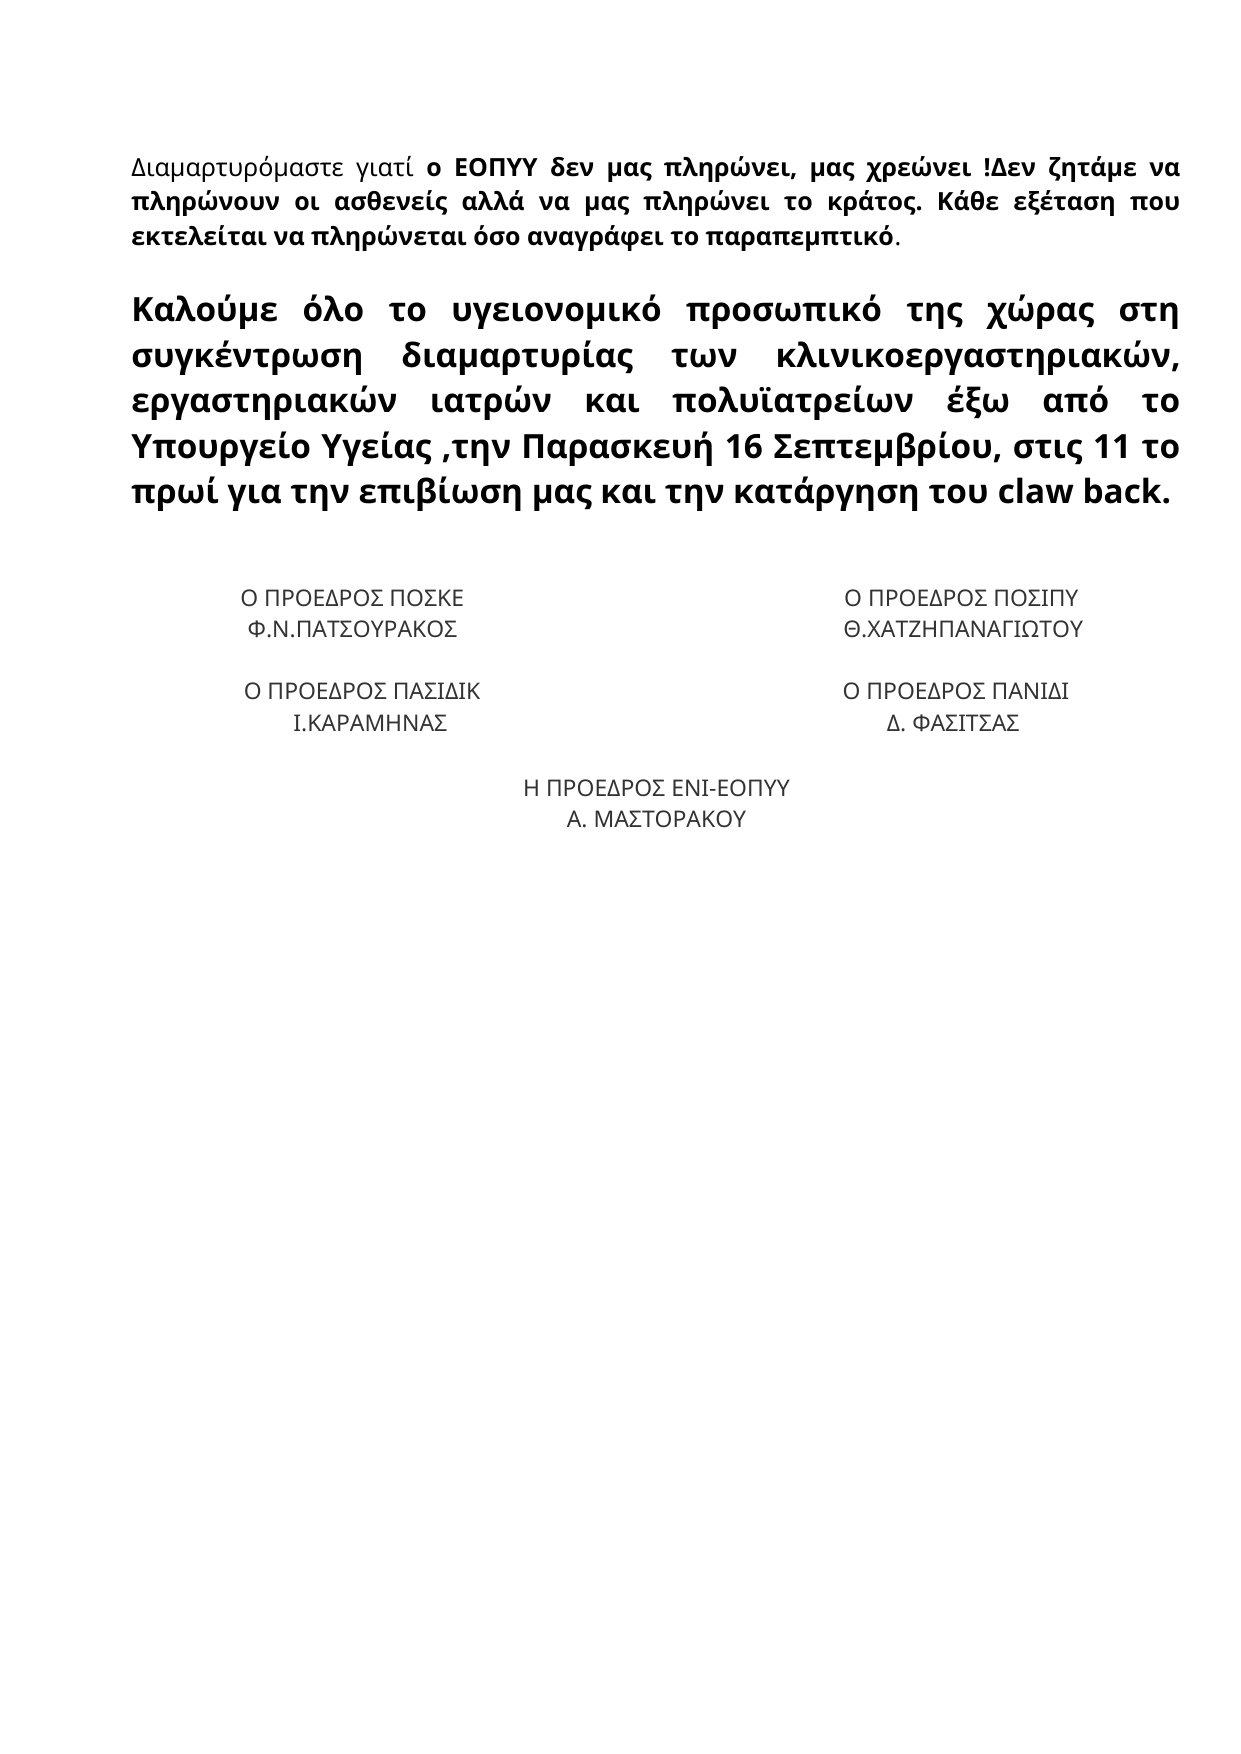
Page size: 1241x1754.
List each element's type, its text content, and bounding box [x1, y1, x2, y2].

text Α. ΜΑΣΤΟΡΑΚΟΥ [131, 803, 1181, 834]
text Η ΠΡΟΕΔΡΟΣ ΕΝΙ-ΕΟΠΥΥ [131, 772, 1181, 803]
text Διαμαρτυρόμαστε γιατί ο ΕΟΠΥΥ δεν μας πληρώνει, μας χρεώνει !Δεν ζητάμε να πληρώνουν οι ασθενείς αλλά να μας πληρώνει το κράτος. Κάθε εξέταση που εκτελείται να πληρώνεται όσο αναγράφει το παραπεμπτικό. [131, 150, 1181, 252]
text Καλούμε όλο το υγειονομικό προσωπικό της χώρας στη συγκέντρωση διαμαρτυρίας των κλινικοεργαστηριακών, εργαστηριακών ιατρών και πολυϊατρείων έξω από το Υπουργείο Υγείας ,την Παρασκευή 16 Σεπτεμβρίου, στις 11 το πρωί για την επιβίωση μας και την κατάργηση του claw back. [131, 286, 1181, 513]
text Ο ΠΡΟΕΔΡΟΣ ΠΟΣΚΕ Ο ΠΡΟΕΔΡΟΣ ΠΟΣΙΠΥ Φ.Ν.ΠΑΤΣΟΥΡΑΚΟΣ Θ.ΧΑΤΖΗΠΑΝΑΓΙΩΤΟΥ [131, 581, 1181, 644]
text Ο ΠΡΟΕΔΡΟΣ ΠΑΣΙΔΙΚ Ο ΠΡΟΕΔΡΟΣ ΠΑΝΙΔΙ Ι.ΚΑΡΑΜΗΝΑΣ Δ. ΦΑΣΙΤΣΑΣ [131, 675, 1181, 738]
